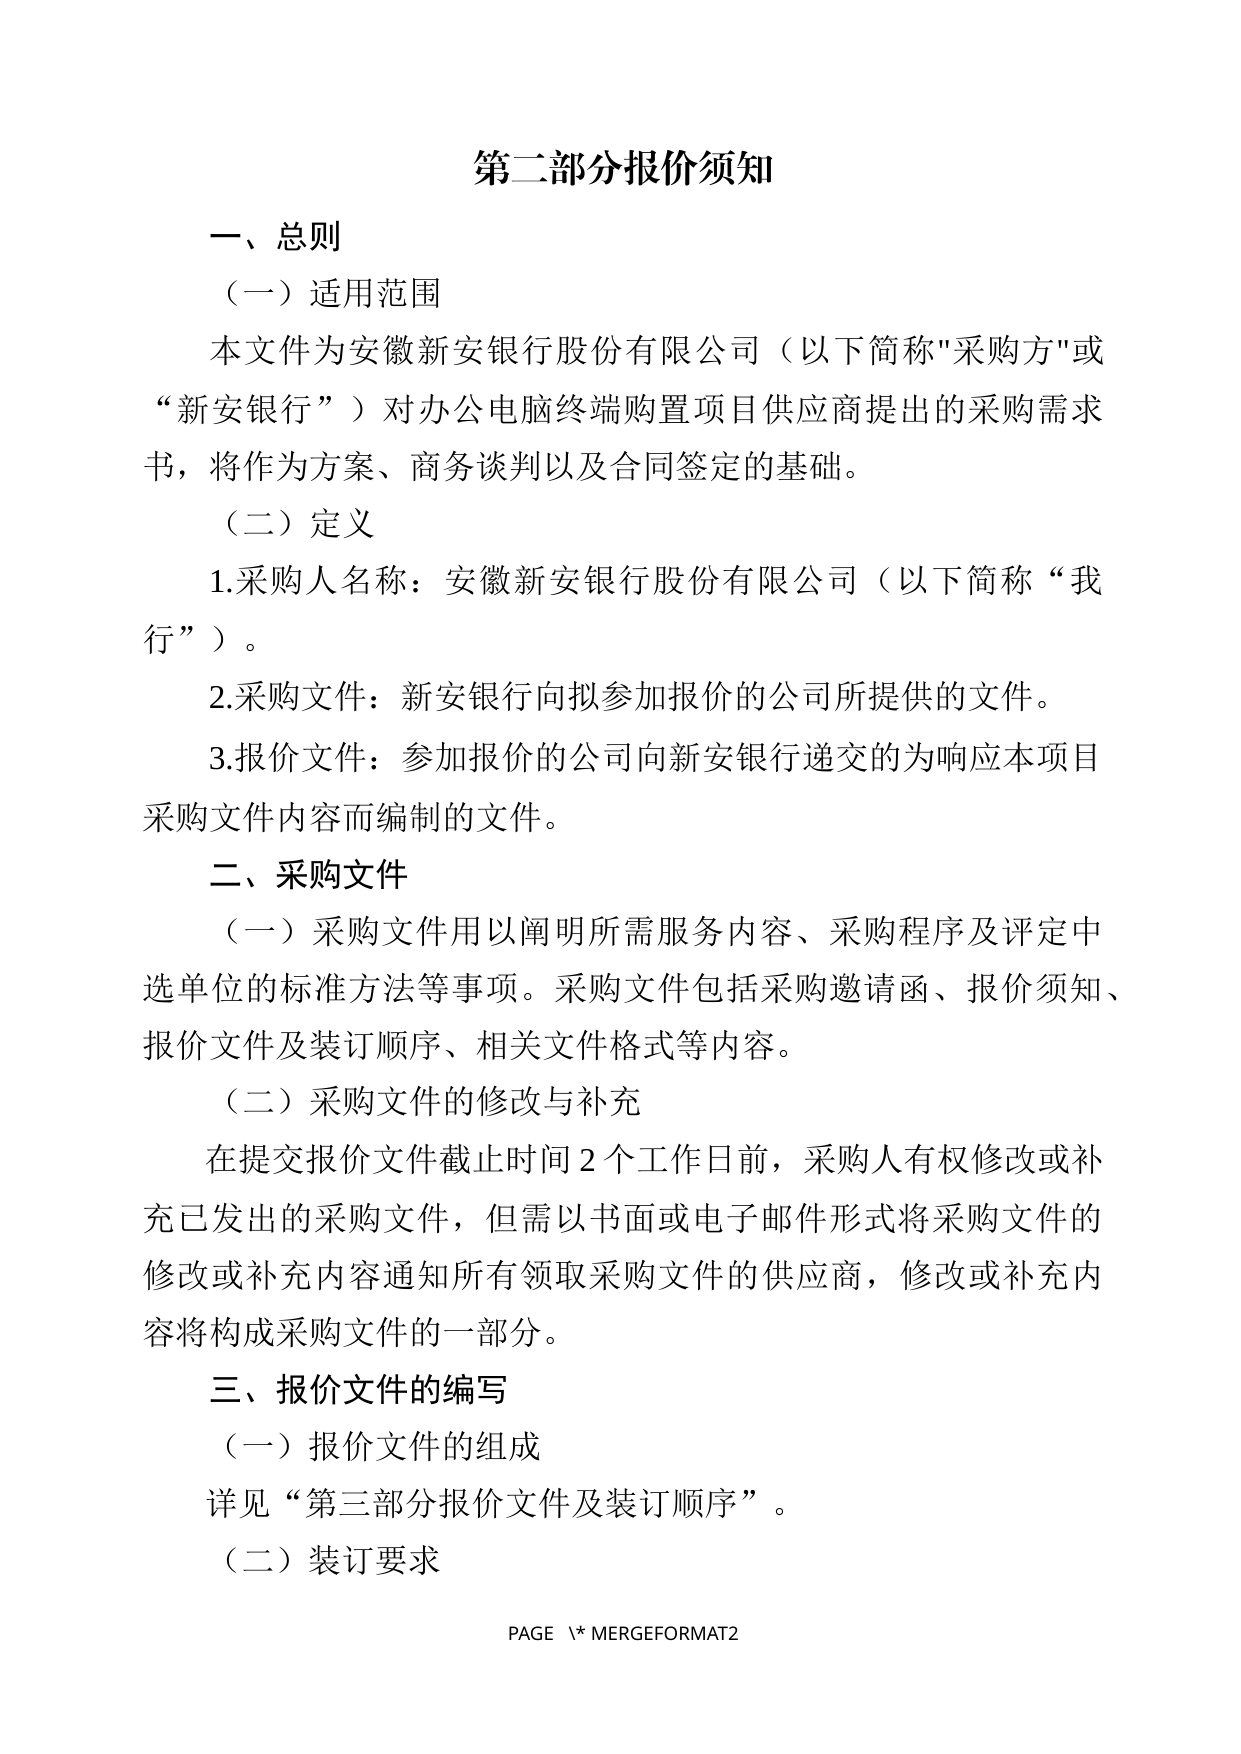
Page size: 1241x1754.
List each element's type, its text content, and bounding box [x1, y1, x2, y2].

text 本文件为安徽新安银行股份有限公司（以下简称"采购方"或“新安银行”）对办公电脑终端购置项目供应商提出的采购需求书，将作为方案、商务谈判以及合同签定的基础。 [142, 329, 1104, 483]
text （二）装订要求 [142, 1539, 1104, 1577]
text （一）适用范围 [142, 272, 1104, 310]
text 三、报价文件的编写 [142, 1368, 1104, 1406]
text （一）报价文件的组成 [142, 1425, 1104, 1463]
list 第二部分报价须知 [142, 148, 1104, 192]
text （一）采购文件用以阐明所需服务内容、采购程序及评定中选单位的标准方法等事项。采购文件包括采购邀请函、报价须知、报价文件及装订顺序、相关文件格式等内容。 [142, 910, 1104, 1062]
text 3.报价文件：参加报价的公司向新安银行递交的为响应本项目采购文件内容而编制的文件。 [142, 736, 1104, 834]
text 在提交报价文件截止时间2个工作日前，采购人有权修改或补充已发出的采购文件，但需以书面或电子邮件形式将采购文件的修改或补充内容通知所有领取采购文件的供应商，修改或补充内容将构成采购文件的一部分。 [142, 1138, 1104, 1349]
text 详见“第三部分报价文件及装订顺序”。 [142, 1482, 1104, 1520]
text 一、总则 [142, 215, 1104, 253]
text 二、采购文件 [142, 853, 1104, 891]
text 2.采购文件：新安银行向拟参加报价的公司所提供的文件。 [142, 676, 1104, 716]
text 1.采购人名称：安徽新安银行股份有限公司（以下简称“我行”）。 [142, 559, 1104, 657]
text （二）定义 [142, 502, 1104, 540]
text （二）采购文件的修改与补充 [142, 1081, 1104, 1119]
